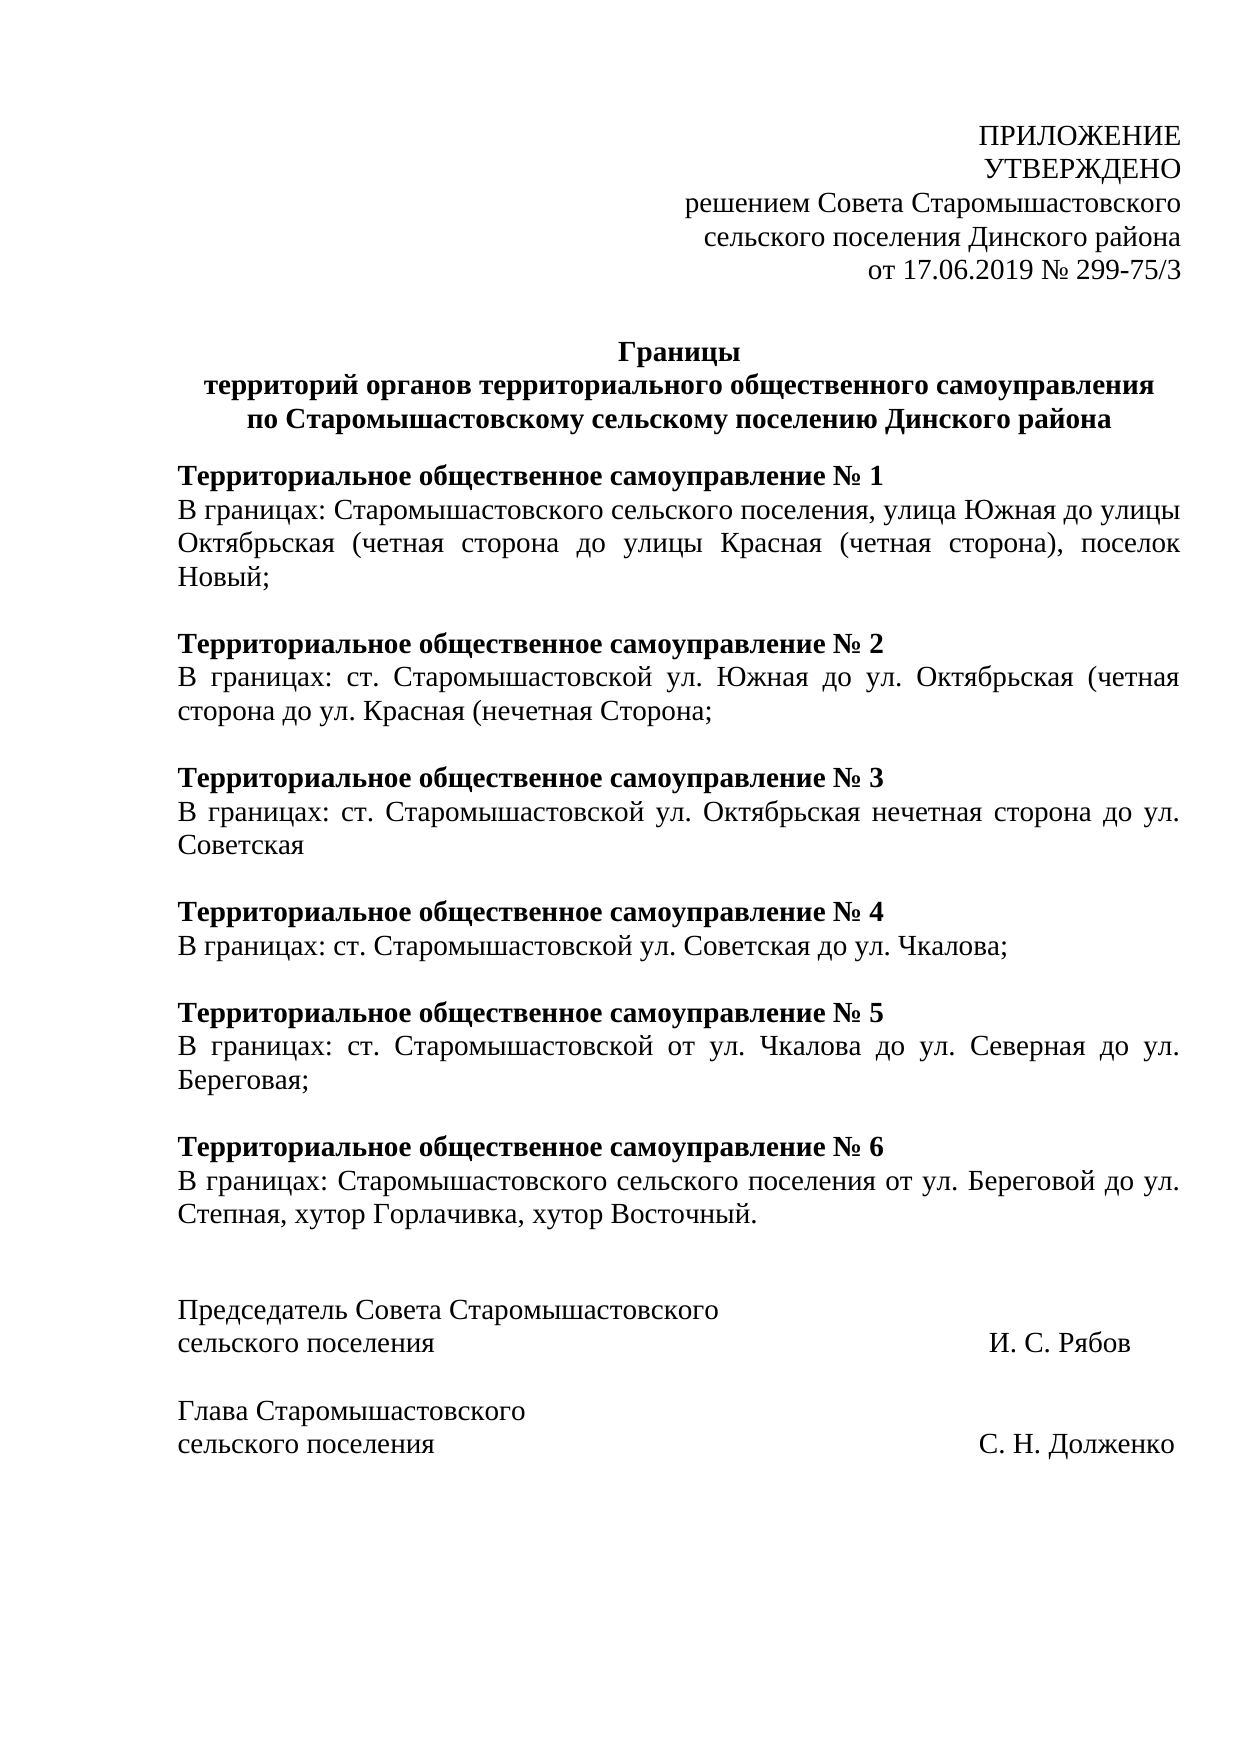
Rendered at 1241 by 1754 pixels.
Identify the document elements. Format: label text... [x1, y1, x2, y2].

title сельского поселения Динского района [177, 219, 1181, 252]
title по Старомышастовскому сельскому поселению Динского района [177, 401, 1181, 434]
title В границах: ст. Старомышастовской ул. Советская до ул. Чкалова; [177, 928, 1181, 961]
title В границах: ст. Старомышастовской ул. Южная до ул. Октябрьская (четная сторона до ул. Красная (нечетная Сторона; [177, 659, 1181, 727]
title В границах: ст. Старомышастовской от ул. Чкалова до ул. Северная до ул. Береговая; [177, 1028, 1181, 1096]
title решением Совета Старомышастовского [177, 185, 1181, 219]
title Границы [177, 334, 1181, 367]
title Территориальное общественное самоуправление № 2 [177, 626, 1181, 659]
title сельского поселения С. Н. Долженко [177, 1426, 1181, 1460]
title Территориальное общественное самоуправление № 3 [177, 760, 1181, 794]
title Территориальное общественное самоуправление № 1 [177, 458, 1181, 492]
title В границах: Старомышастовского сельского поселения, улица Южная до улицы Октябрьская (четная сторона до улицы Красная (четная сторона), поселок Новый; [177, 492, 1181, 592]
title сельского поселения И. С. Рябов [177, 1326, 1181, 1359]
title территорий органов территориального общественного самоуправления [177, 367, 1181, 401]
title ПРИЛОЖЕНИЕ [177, 118, 1181, 152]
text В границах: Старомышастовского сельского поселения от ул. Береговой до ул. Степная, хутор Горлачивка, хутор Восточный. [177, 1163, 1181, 1230]
title от 17.06.2019 № 299-75/3 [177, 252, 1181, 286]
title В границах: ст. Старомышастовской ул. Октябрьская нечетная сторона до ул. Советская [177, 794, 1181, 861]
title Глава Старомышастовского [177, 1393, 1181, 1426]
title Территориальное общественное самоуправление № 4 [177, 894, 1181, 928]
title Председатель Совета Старомышастовского [177, 1292, 1181, 1326]
title Территориальное общественное самоуправление № 5 [177, 995, 1181, 1028]
title УТВЕРЖДЕНО [177, 152, 1181, 185]
title Территориальное общественное самоуправление № 6 [177, 1129, 1181, 1163]
